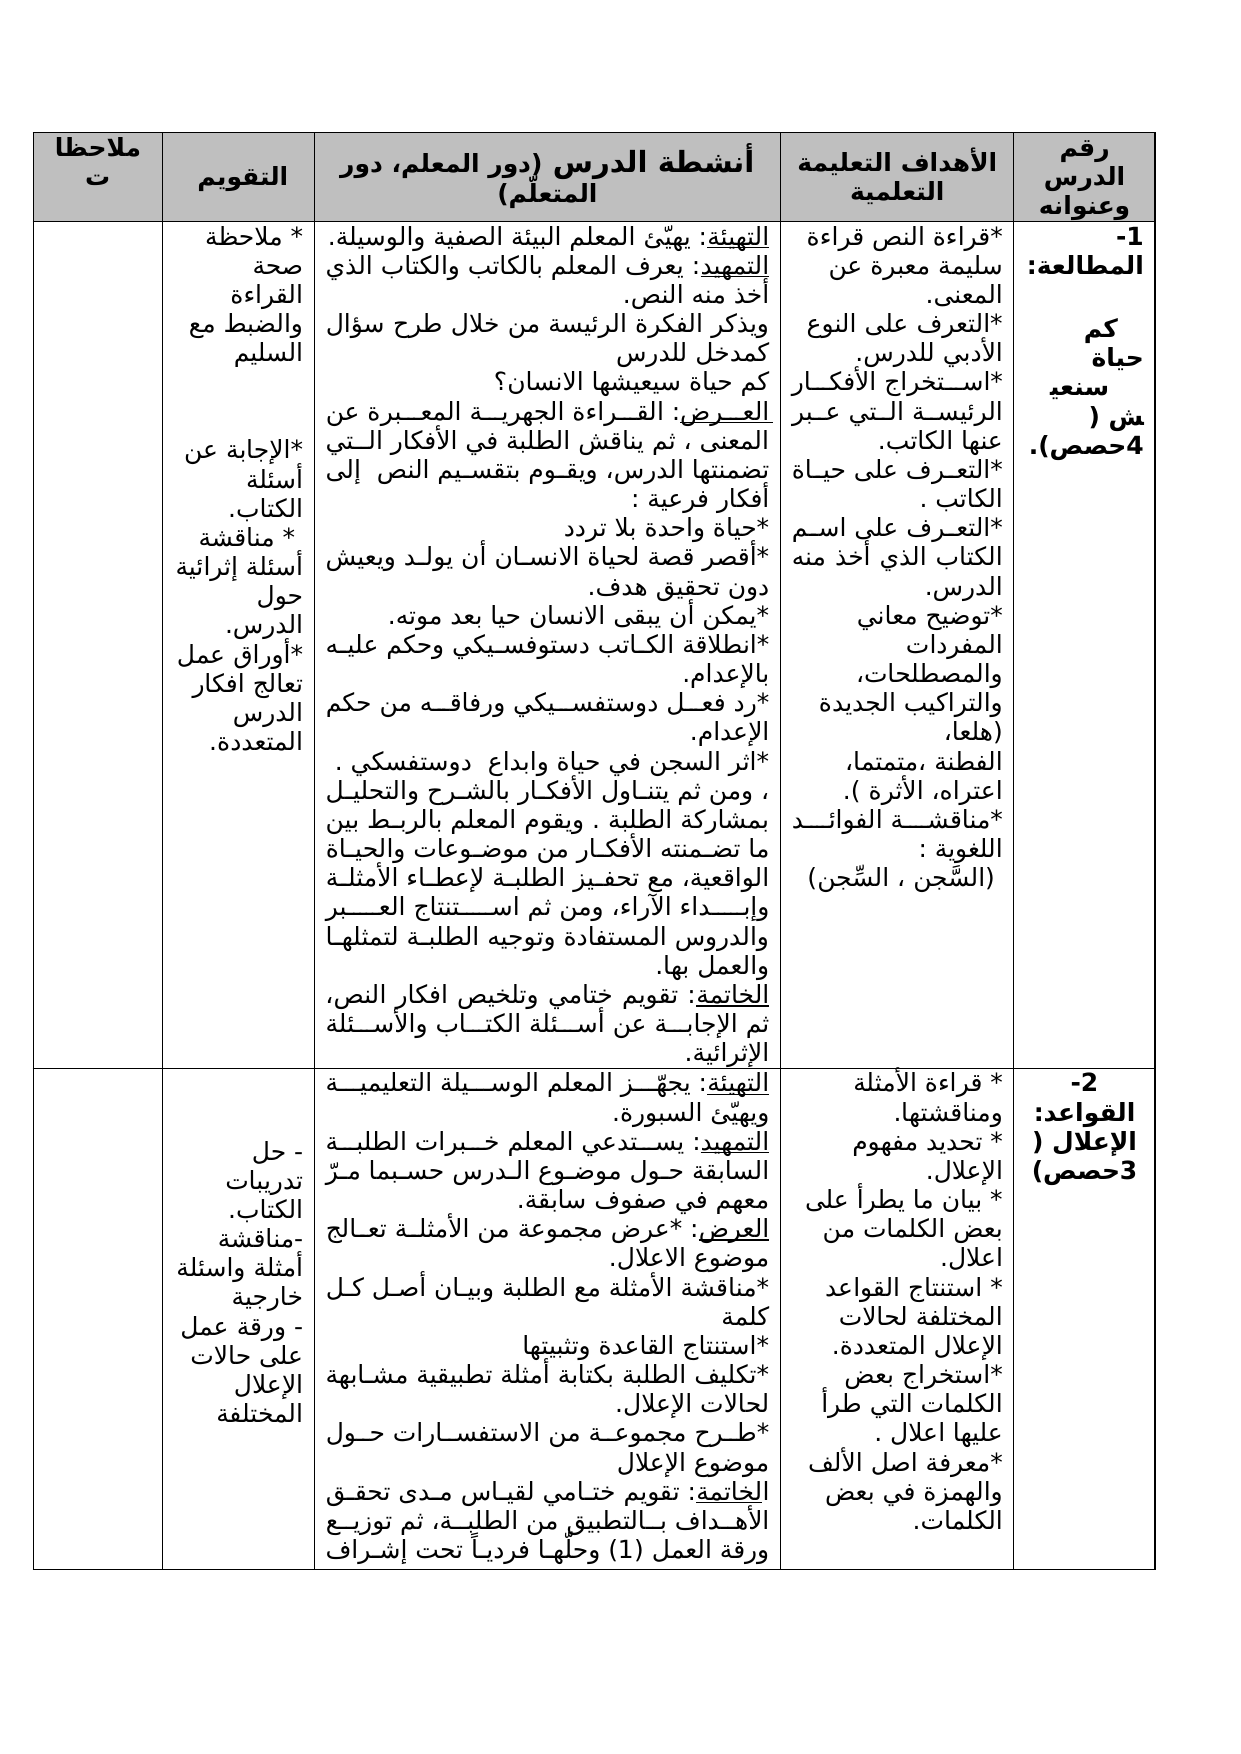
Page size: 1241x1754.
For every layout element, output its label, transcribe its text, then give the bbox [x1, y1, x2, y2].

table_header رقم الدرس وعنوانه [1014, 133, 1154, 221]
table_header ملاحظات [34, 133, 162, 221]
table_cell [315, 1069, 780, 1569]
table_header أنشطة الدرس (دور المعلم، دور المتعلّم) [315, 133, 780, 221]
table_cell 1-المطالعة: كم حياة سنعيش (4حصص). [1014, 222, 1154, 1068]
table_header التقويم [163, 133, 314, 221]
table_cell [163, 1069, 314, 1569]
table_cell التهيئة: يهيّئ المعلم البيئة الصفية والوسيلة. التمهيد: يعرف المعلم بالكاتب والكتاب الذي أخذ منه النص. ويذكر الفكرة الرئيسة من خلال طرح سؤال كمدخل للدرس كم حياة سيعيشها الانسان؟ العرض: القراءة الجهرية المعبرة عن المعنى ، ثم يناقش الطلبة في الأفكار التي تضمنتها الدرس، ويقوم بتقسيم النص إلى أفكار فرعية : *حياة واحدة بلا تردد *أقصر قصة لحياة الانسان أن يولد ويعيش دون تحقيق هدف. *يمكن أن يبقى الانسان حيا بعد موته. *انطلاقة الكاتب دستوفسيكي وحكم عليه بالإعدام. *رد فعل دوستفسيكي ورفاقه من حكم الإعدام. *اثر السجن في حياة وابداع دوستفسكي . ، ومن ثم يتناول الأفكار بالشرح والتحليل بمشاركة الطلبة . ويقوم المعلم بالربط بين ما تضمنته الأفكار من موضوعات والحياة الواقعية، مع تحفيز الطلبة لإعطاء الأمثلة وإبداء الآراء، ومن ثم استنتاج العبر والدروس المستفادة وتوجيه الطلبة لتمثلها والعمل بها. الخاتمة: تقويم ختامي وتلخيص افكار النص، ثم الإجابة عن أسئلة الكتاب والأسئلة الإثرائية. [315, 222, 780, 1068]
table_cell [34, 222, 162, 1068]
table_cell *قراءة النص قراءة سليمة معبرة عن المعنى. *التعرف على النوع الأدبي للدرس. *استخراج الأفكار الرئيسة التي عبر عنها الكاتب. *التعرف على حياة الكاتب . *التعرف على اسم الكتاب الذي أخذ منه الدرس. *توضيح معاني المفردات والمصطلحات، والتراكيب الجديدة (هلعا، الفطنة ،متمتما، اعتراه، الأثرة ). *مناقشة الفوائد اللغوية : (السَّجن ، السِّجن) [781, 222, 1013, 1068]
table_cell * ملاحظة صحة القراءة والضبط مع السليم *الإجابة عن أسئلة الكتاب. * مناقشة أسئلة إثرائية حول الدرس. *أوراق عمل تعالج افكار الدرس المتعددة. [163, 222, 314, 1068]
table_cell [1014, 1069, 1154, 1569]
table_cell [781, 1069, 1013, 1569]
table_cell [34, 1069, 162, 1569]
table_header الأهداف التعليمة التعلمية [781, 133, 1013, 221]
